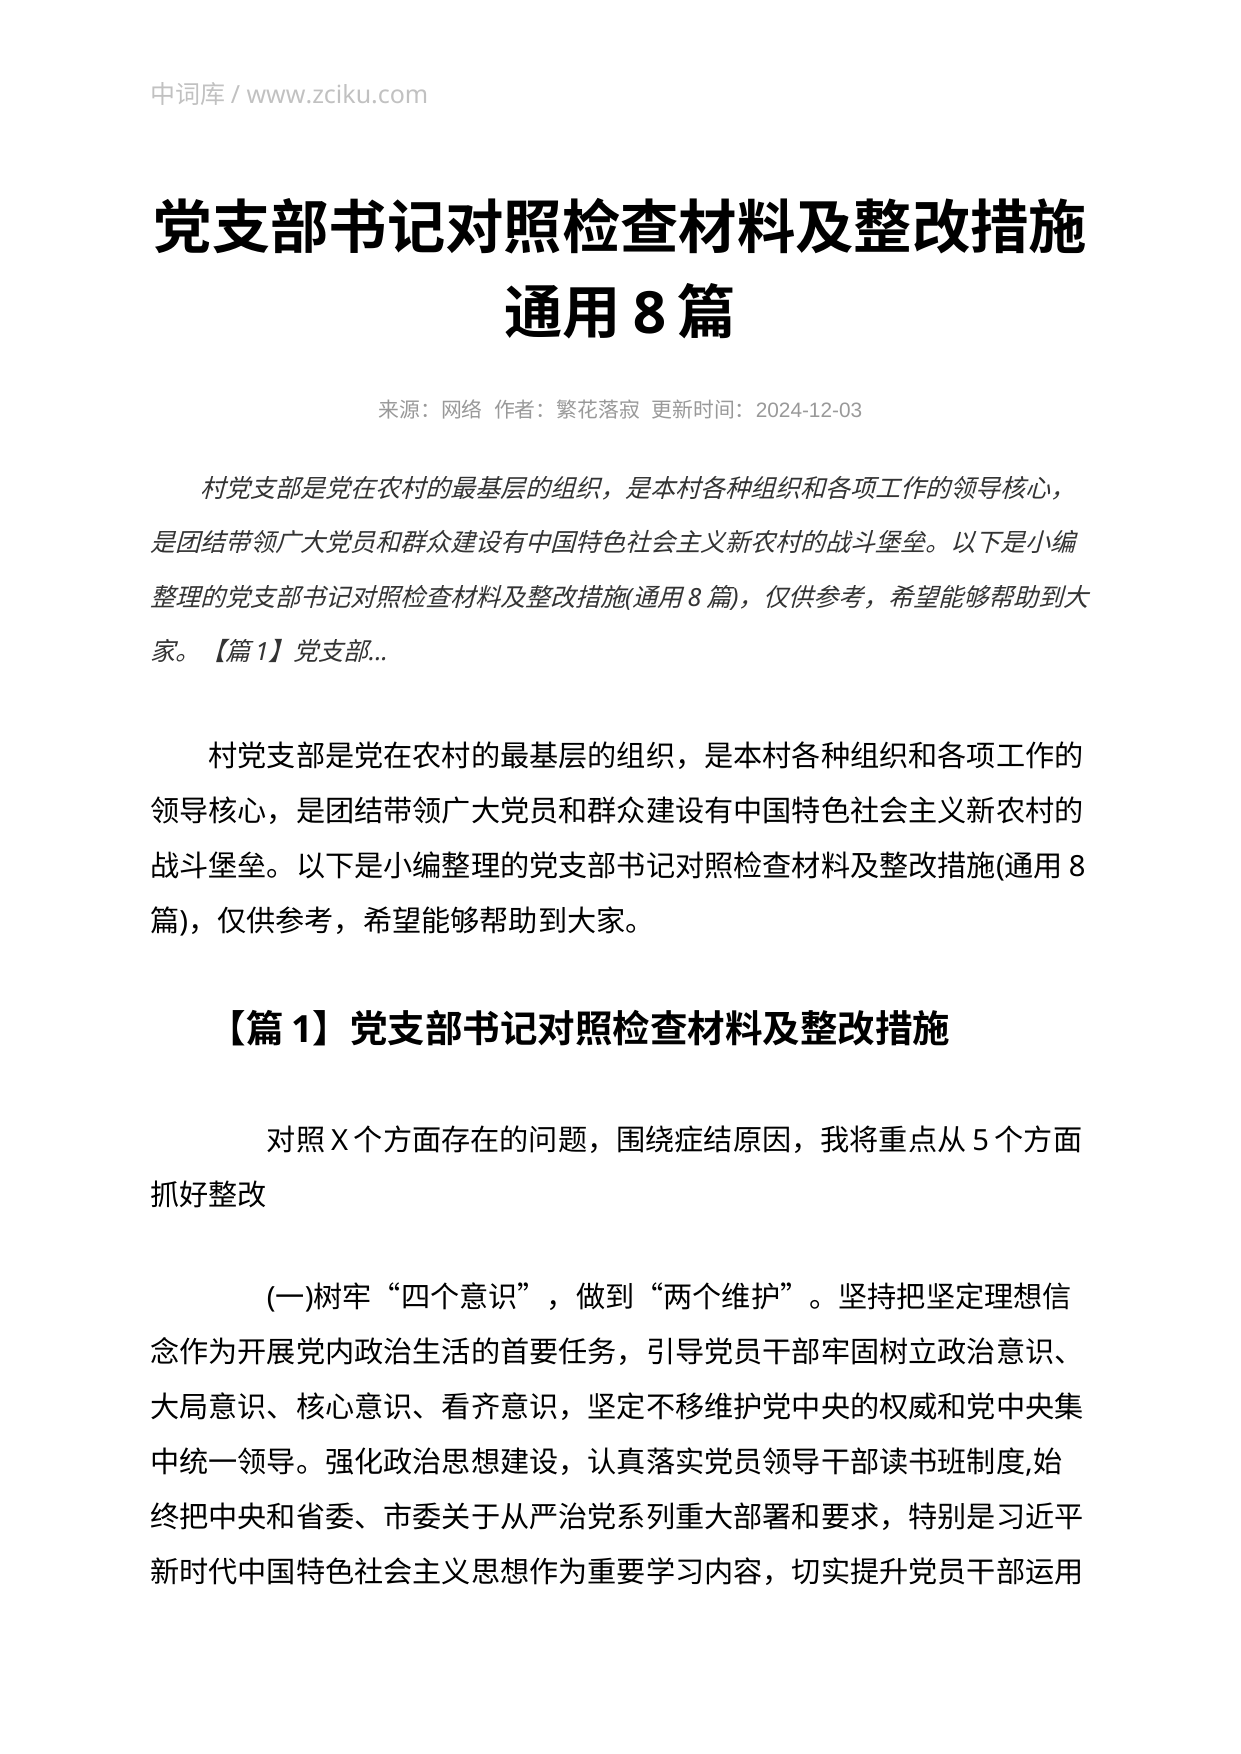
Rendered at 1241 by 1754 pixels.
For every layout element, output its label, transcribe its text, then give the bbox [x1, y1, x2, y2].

text 来源：网络 作者：繁花落寂 更新时间：2024-12-03 [150, 397, 1090, 421]
text 村党支部是党在农村的最基层的组织，是本村各种组织和各项工作的领导核心，是团结带领广大党员和群众建设有中国特色社会主义新农村的战斗堡垒。以下是小编整理的党支部书记对照检查材料及整改措施(通用8篇)，仅供参考，希望能够帮助到大家。 [150, 733, 1090, 940]
text 【篇1】党支部书记对照检查材料及整改措施 [150, 999, 1090, 1054]
subtitle 党支部书记对照检查材料及整改措施通用8篇 [150, 181, 1090, 351]
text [150, 1274, 1090, 1591]
text 对照X个方面存在的问题，围绕症结原因，我将重点从5个方面抓好整改 [150, 1117, 1090, 1214]
text 村党支部是党在农村的最基层的组织，是本村各种组织和各项工作的领导核心，是团结带领广大党员和群众建设有中国特色社会主义新农村的战斗堡垒。以下是小编整理的党支部书记对照检查材料及整改措施(通用8篇)，仅供参考，希望能够帮助到大家。【篇1】党支部... [150, 468, 1090, 668]
